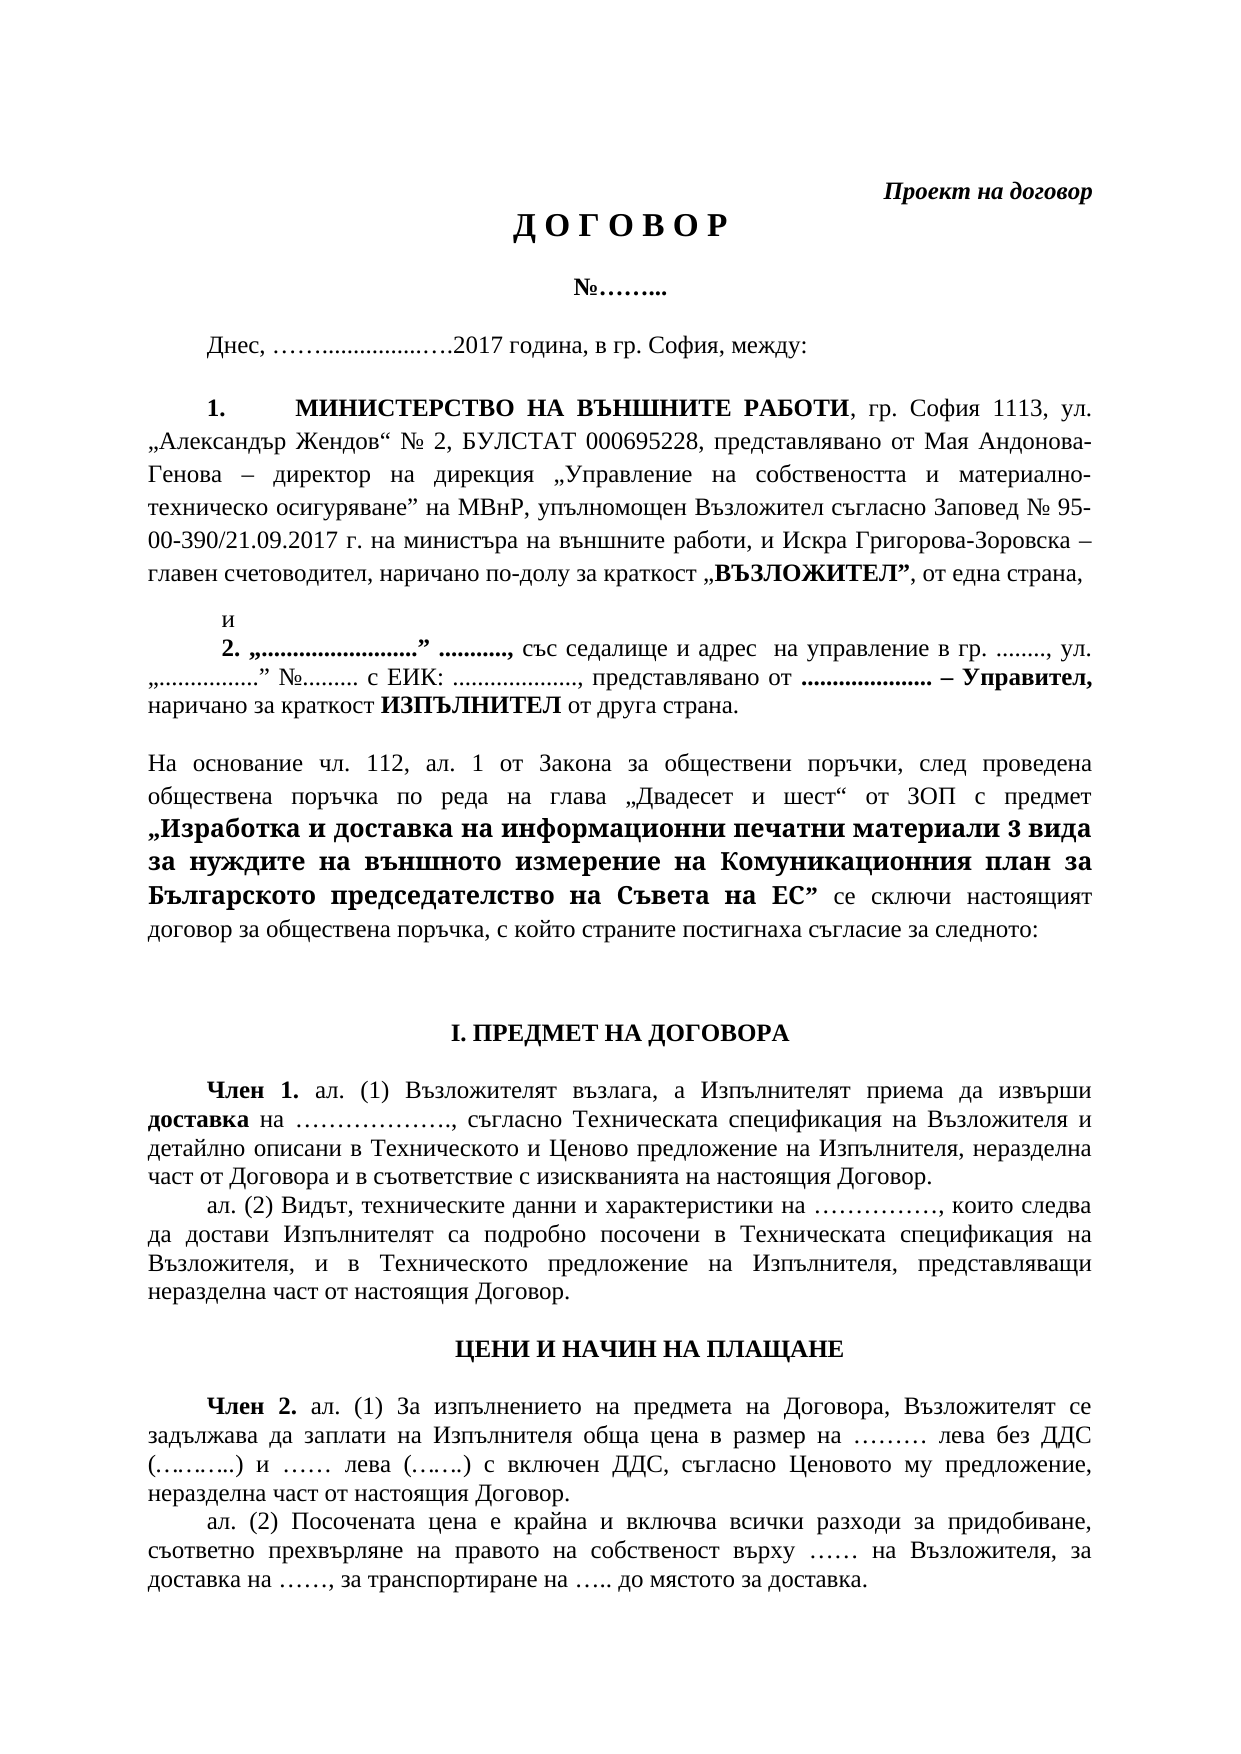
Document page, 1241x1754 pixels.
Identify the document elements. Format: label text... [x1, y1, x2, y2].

text ал. (2) Посочената цена е крайна и включва всички разходи за придобиване, съответно прехвърляне на правото на собственост върху …… на Възложителя, за доставка на ……, за транспортиране на ….. до мястото за доставка. [148, 1506, 1093, 1593]
text I. ПРЕДМЕТ НА ДОГОВОРА [148, 1018, 1093, 1046]
text ал. (2) Видът, техническите данни и характеристики на ……………, които следва да достави Изпълнителят са подробно посочени в Техническата спецификация на Възложителя, и в Техническото предложение на Изпълнителя, представляващи неразделна част от настоящия Договор. [148, 1190, 1093, 1305]
text На основание чл. 112, ал. 1 от Закона за обществени поръчки, след проведена обществена поръчка по реда на глава „Двадесет и шест“ от ЗОП с предмет „Изработка и доставка на информационни печатни материали 3 вида за нуждите на външното измерение на Комуникационния план за Българското председателство на Съвета на ЕС” се сключи настоящият договор за обществена поръчка, с който страните постигнаха съгласие за следното: [148, 748, 1093, 943]
list МИНИСТЕРСТВО НА ВЪНШНИТЕ РАБОТИ, гр. София 1113, ул. „Александър Жендов“ № 2, БУЛСТАТ 000695228, представлявано от Мая Андонова-Генова – директор на дирекция „Управление на собствеността и материално-техническо осигуряване” на МВнР, упълномощен Възложител съгласно Заповед № 95-00-390/21.09.2017 г. на министъра на външните работи, и Искра Григорова-Зоровска – главен счетоводител, наричано по-долу за краткост „ВЪЗЛОЖИТЕЛ”, от една страна, [148, 393, 1093, 587]
text ЦЕНИ И НАЧИН НА ПЛАЩАНЕ [148, 1334, 1093, 1363]
text Член 2. ал. (1) За изпълнението на предмета на Договора, Възложителят се задължава да заплати на Изпълнителя обща цена в размер на ……… лева без ДДС (………..) и …… лева (…….) с включен ДДС, съгласно Ценовото му предложение, неразделна част от настоящия Договор. [148, 1391, 1093, 1506]
text №……... [148, 272, 1093, 301]
text Проект на договор [148, 176, 1093, 205]
text и [148, 604, 1093, 633]
text Д О Г О В О Р [148, 205, 1093, 243]
text Член 1. ал. (1) Възложителят възлага, а Изпълнителят приема да извърши доставка на ………………., съгласно Техническата спецификация на Възложителя и детайлно описани в Техническото и Ценово предложение на Изпълнителя, неразделна част от Договора и в съответствие с изискванията на настоящия Договор. [148, 1075, 1093, 1190]
text Днес, ……................….2017 година, в гр. София, между: [148, 330, 1093, 358]
text 2. „.........................” ..........., със седалище и адрес на управление в гр. ........, ул. „................” №......... с ЕИК: ...................., представлявано от ..................... – Управител, наричано за краткост ИЗПЪЛНИТЕЛ от друга страна. [148, 633, 1093, 719]
